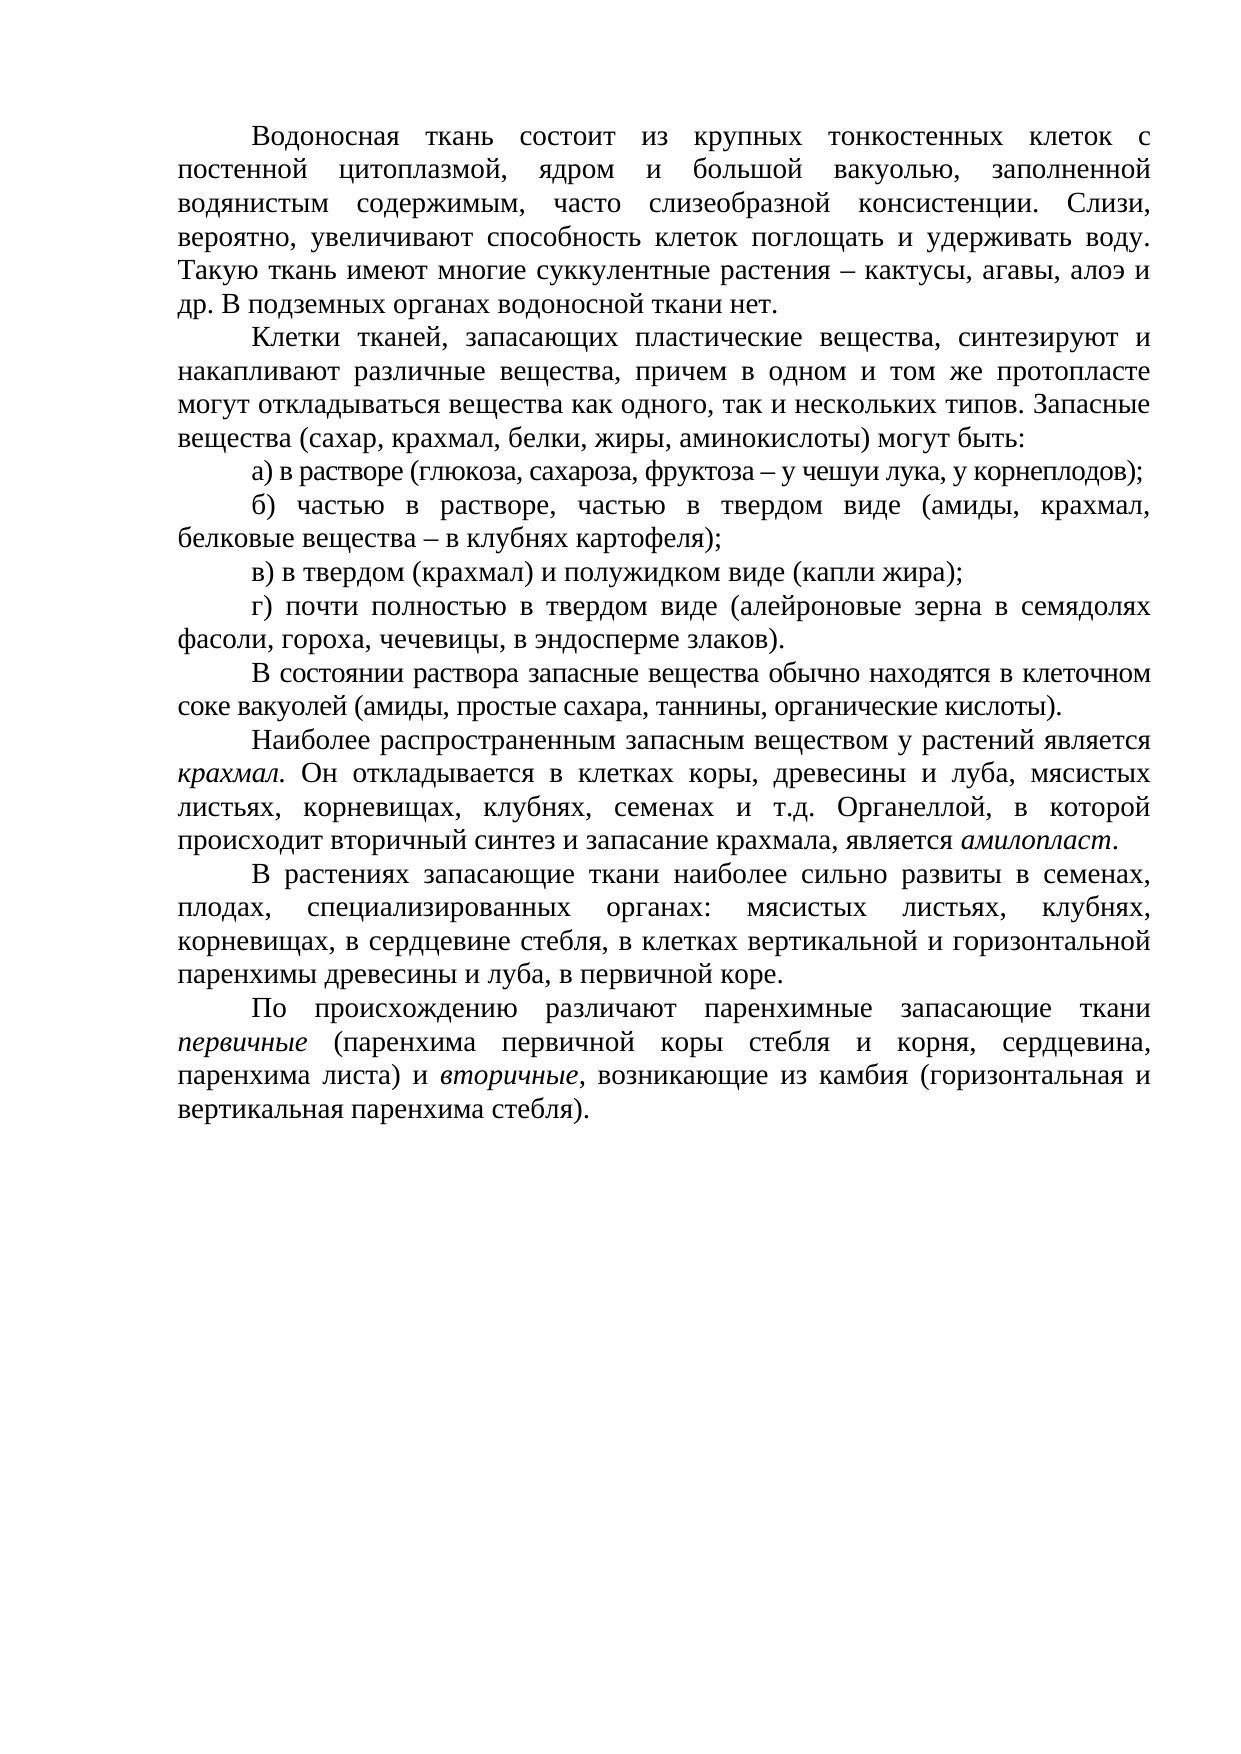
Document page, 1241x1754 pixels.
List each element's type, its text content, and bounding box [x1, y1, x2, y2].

text в) в твердом (крахмал) и полужидком виде (капли жира); [177, 554, 1152, 588]
text В состоянии раствора запасные вещества обычно находятся в клеточном соке вакуолей (амиды, простые сахара, таннины, органические кислоты). [177, 655, 1152, 722]
text Водоносная ткань состоит из крупных тонкостенных клеток с постенной цитоплазмой, ядром и большой вакуолью, заполненной водянистым содержимым, часто слизеобразной консистенции. Слизи, вероятно, увеличивают способность клеток поглощать и удерживать воду. Такую ткань имеют многие суккулентные растения – кактусы, агавы, алоэ и др. В подземных органах водоносной ткани нет. [177, 118, 1152, 319]
text г) почти полностью в твердом виде (алейроновые зерна в семядолях фасоли, гороха, чечевицы, в эндосперме злаков). [177, 588, 1152, 655]
text В растениях запасающие ткани наиболее сильно развиты в семенах, плодах, специализированных органах: мясистых листьях, клубнях, корневищах, в сердцевине стебля, в клетках вертикальной и горизонтальной паренхимы древесины и луба, в первичной коре. [177, 856, 1152, 990]
text а) в растворе (глюкоза, сахароза, фруктоза – у чешуи лука, у корнеплодов); [177, 453, 1152, 487]
text б) частью в растворе, частью в твердом виде (амиды, крахмал, белковые вещества – в клубнях картофеля); [177, 487, 1152, 554]
text Наиболее распространенным запасным веществом у растений является крахмал. Он откладывается в клетках коры, древесины и луба, мясистых листьях, корневищах, клубнях, семенах и т.д. Органеллой, в которой происходит вторичный синтез и запасание крахмала, является амилопласт. [177, 722, 1152, 856]
text По происхождению различают паренхимные запасающие ткани первичные (паренхима первичной коры стебля и корня, сердцевина, паренхима листа) и вторичные, возникающие из камбия (горизонтальная и вертикальная паренхима стебля). [177, 990, 1152, 1124]
text Клетки тканей, запасающих пластические вещества, синтезируют и накапливают различные вещества, причем в одном и том же протопласте могут откладываться вещества как одного, так и нескольких типов. Запасные вещества (сахар, крахмал, белки, жиры, аминокислоты) могут быть: [177, 319, 1152, 453]
